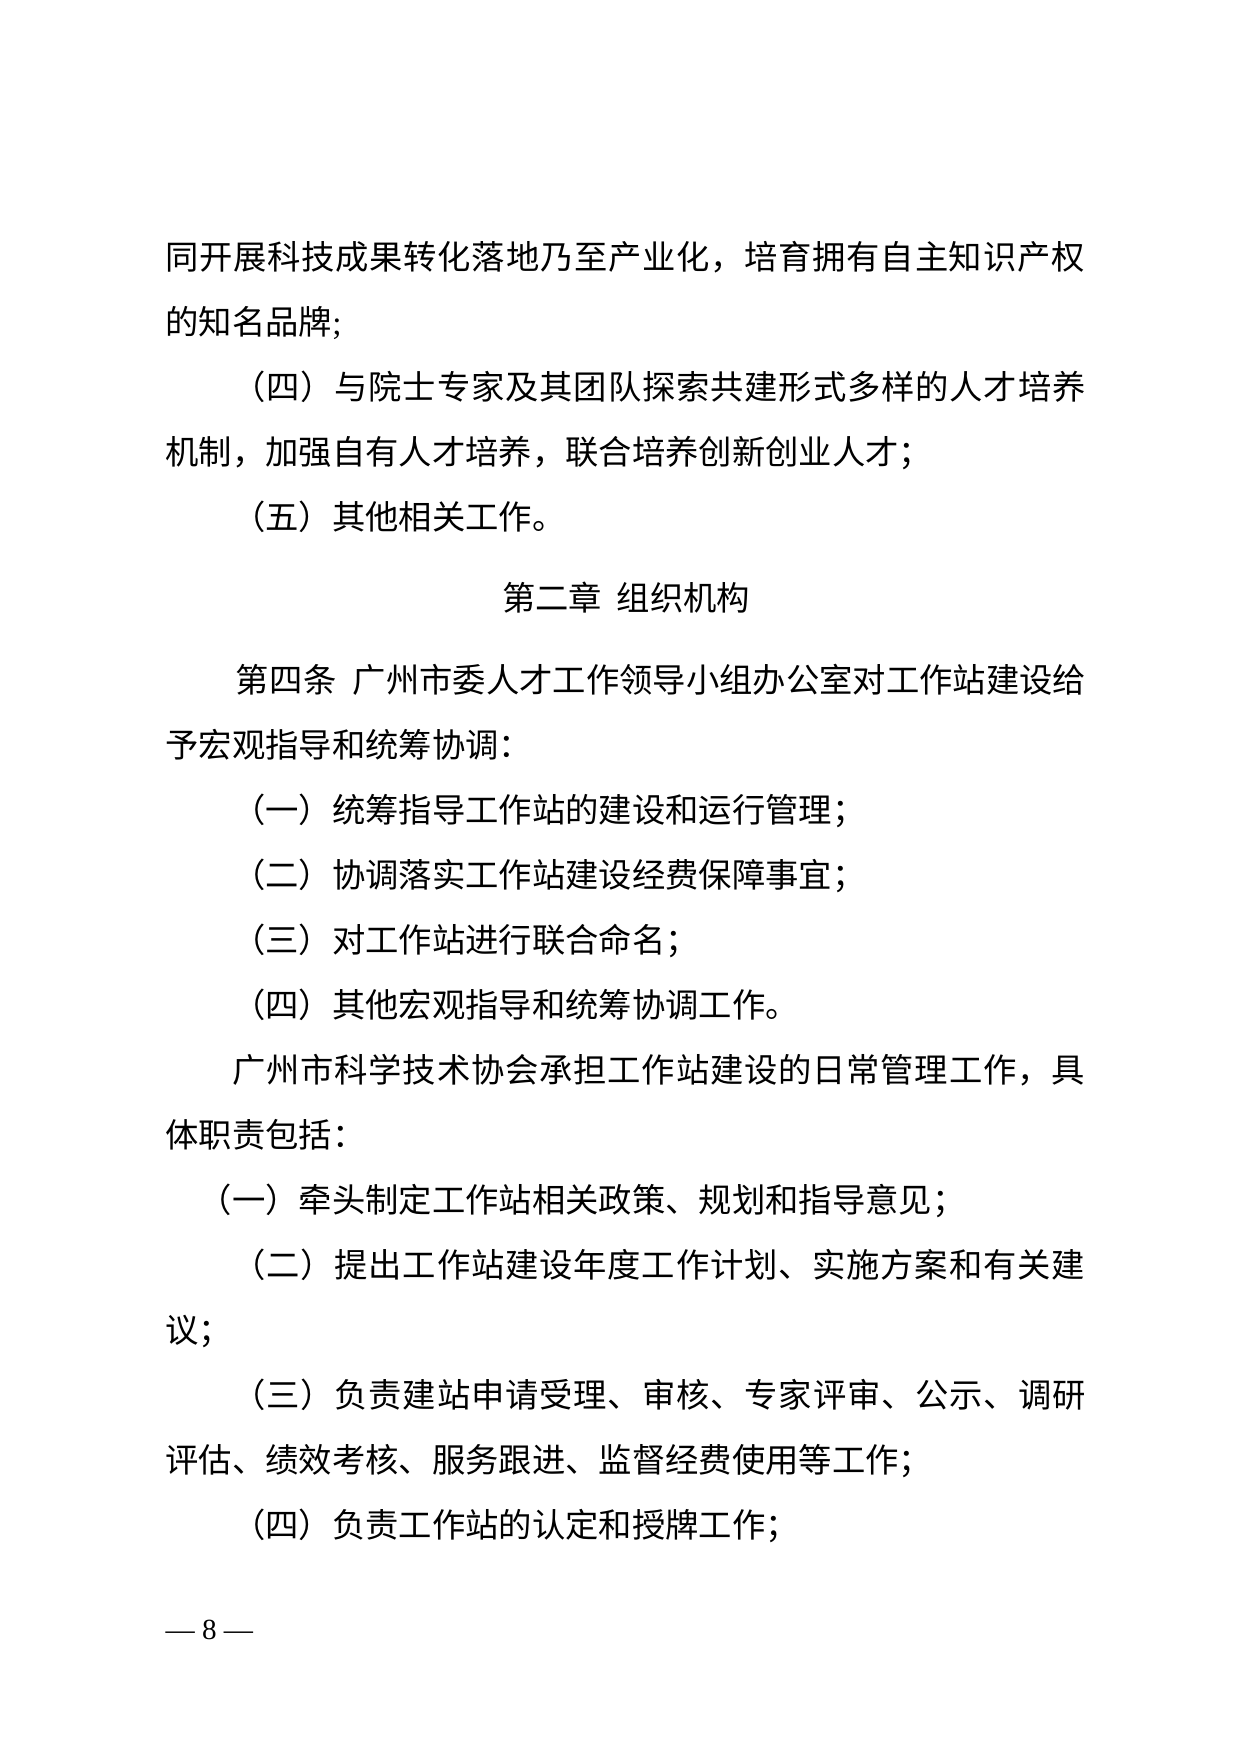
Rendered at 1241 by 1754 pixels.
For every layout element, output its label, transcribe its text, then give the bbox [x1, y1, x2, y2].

text （四）与院士专家及其团队探索共建形式多样的人才培养机制，加强自有人才培养，联合培养创新创业人才； [165, 352, 1087, 482]
text （二）协调落实工作站建设经费保障事宜； [165, 840, 1087, 905]
text 广州市科学技术协会承担工作站建设的日常管理工作，具体职责包括： [165, 1035, 1087, 1165]
text （四）负责工作站的认定和授牌工作； [165, 1490, 1087, 1555]
text 第二章 组织机构 [165, 564, 1087, 629]
text （三）负责建站申请受理、审核、专家评审、公示、调研评估、绩效考核、服务跟进、监督经费使用等工作； [165, 1360, 1087, 1490]
text 第四条 广州市委人才工作领导小组办公室对工作站建设给予宏观指导和统筹协调： [165, 645, 1087, 775]
text （五）其他相关工作。 [165, 482, 1087, 547]
text （四）其他宏观指导和统筹协调工作。 [165, 970, 1087, 1035]
list （一）牵头制定工作站相关政策、规划和指导意见； [165, 1165, 1087, 1230]
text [165, 222, 1087, 352]
text （二）提出工作站建设年度工作计划、实施方案和有关建议； [165, 1230, 1087, 1360]
text （三）对工作站进行联合命名； [165, 905, 1087, 970]
text （一）统筹指导工作站的建设和运行管理； [165, 775, 1087, 840]
